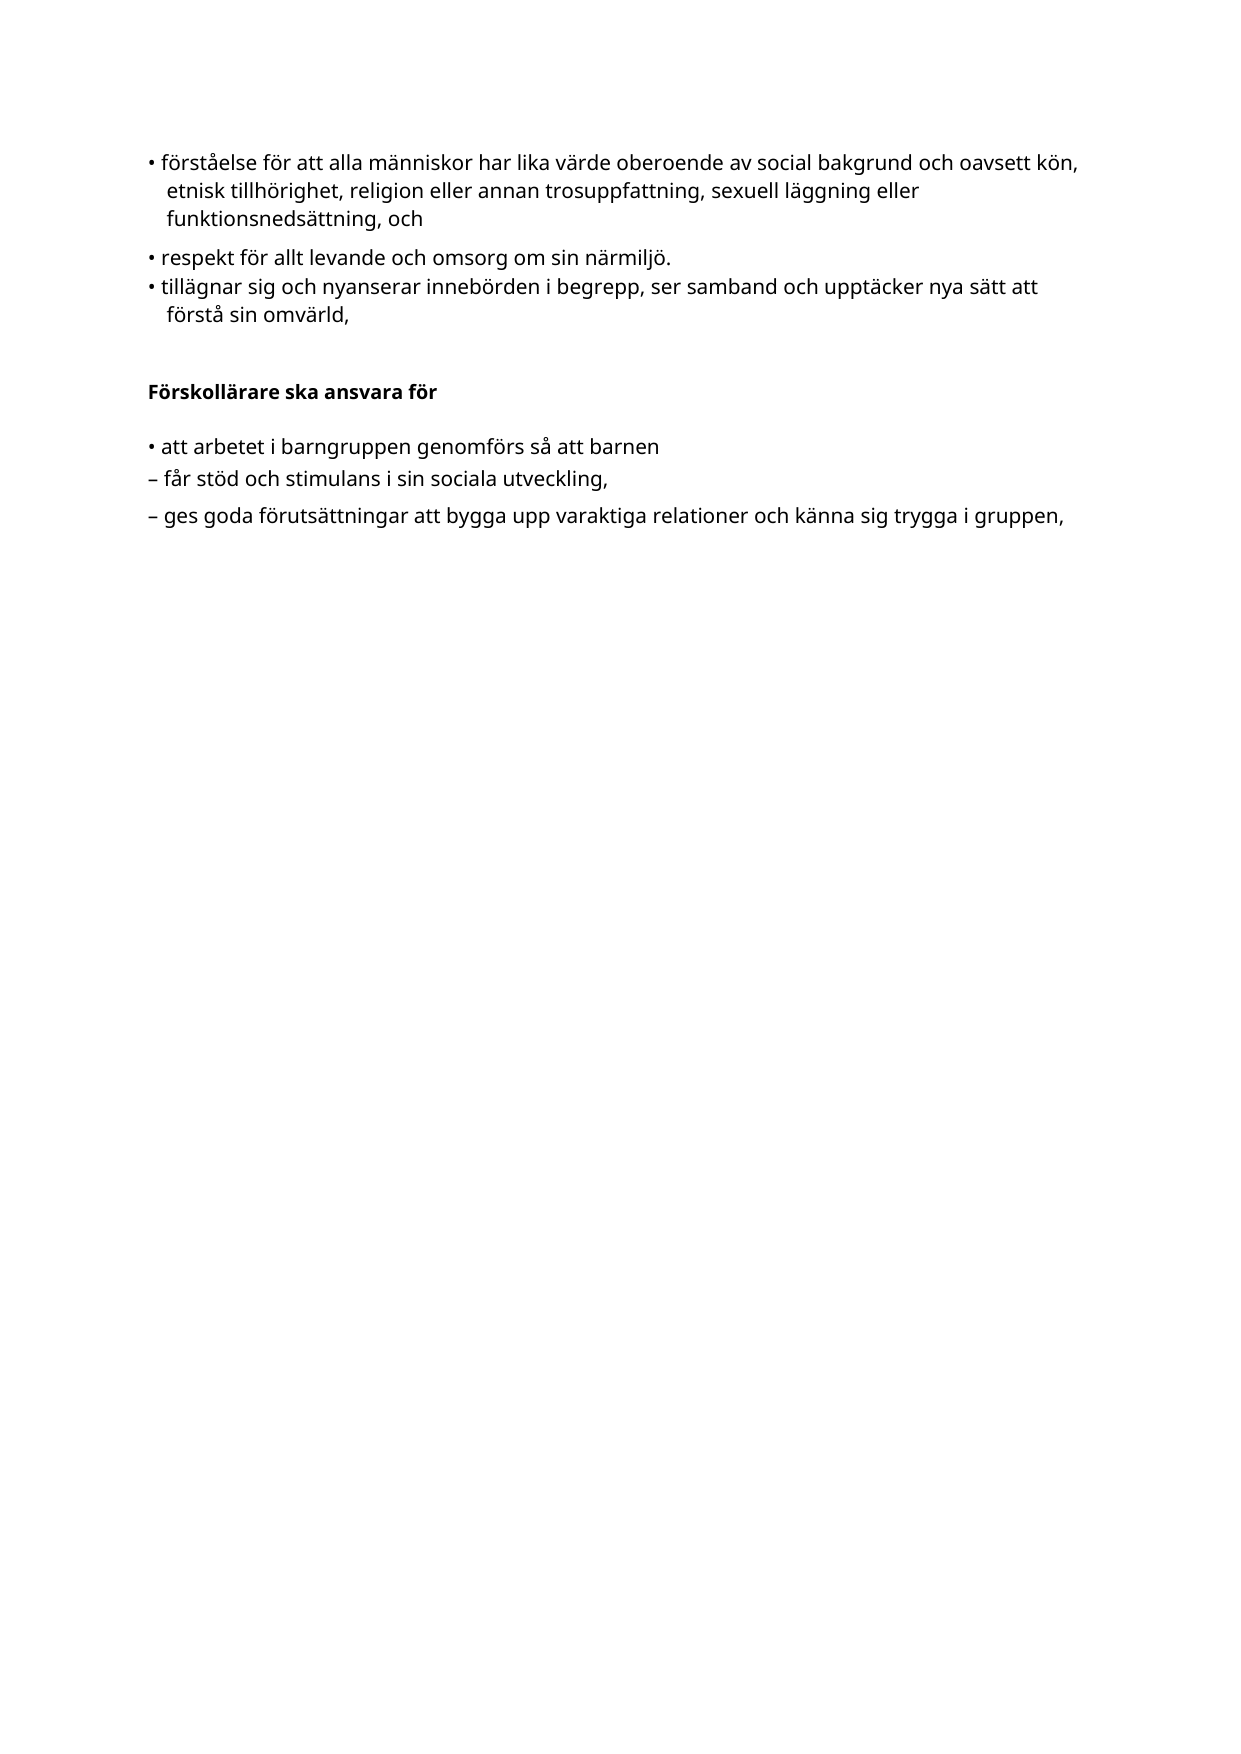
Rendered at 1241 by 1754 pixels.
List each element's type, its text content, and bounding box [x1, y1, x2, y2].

text • att arbetet i barngruppen genomförs så att barnen [148, 432, 1093, 460]
text • tillägnar sig och nyanserar innebörden i begrepp, ser samband och upptäcker nya sätt att förstå sin omvärld, [148, 272, 1093, 329]
text • respekt för allt levande och omsorg om sin närmiljö. [148, 243, 1093, 272]
text • förståelse för att alla människor har lika värde oberoende av social bakgrund och oavsett kön, etnisk tillhörighet, religion eller annan trosuppfattning, sexuell läggning eller funktionsnedsättning, och [148, 148, 1093, 233]
text – ges goda förutsättningar att bygga upp varaktiga relationer och känna sig trygga i gruppen, [148, 501, 1093, 530]
text – får stöd och stimulans i sin sociala utveckling, [148, 464, 1093, 493]
text Förskollärare ska ansvara för [148, 378, 1093, 405]
